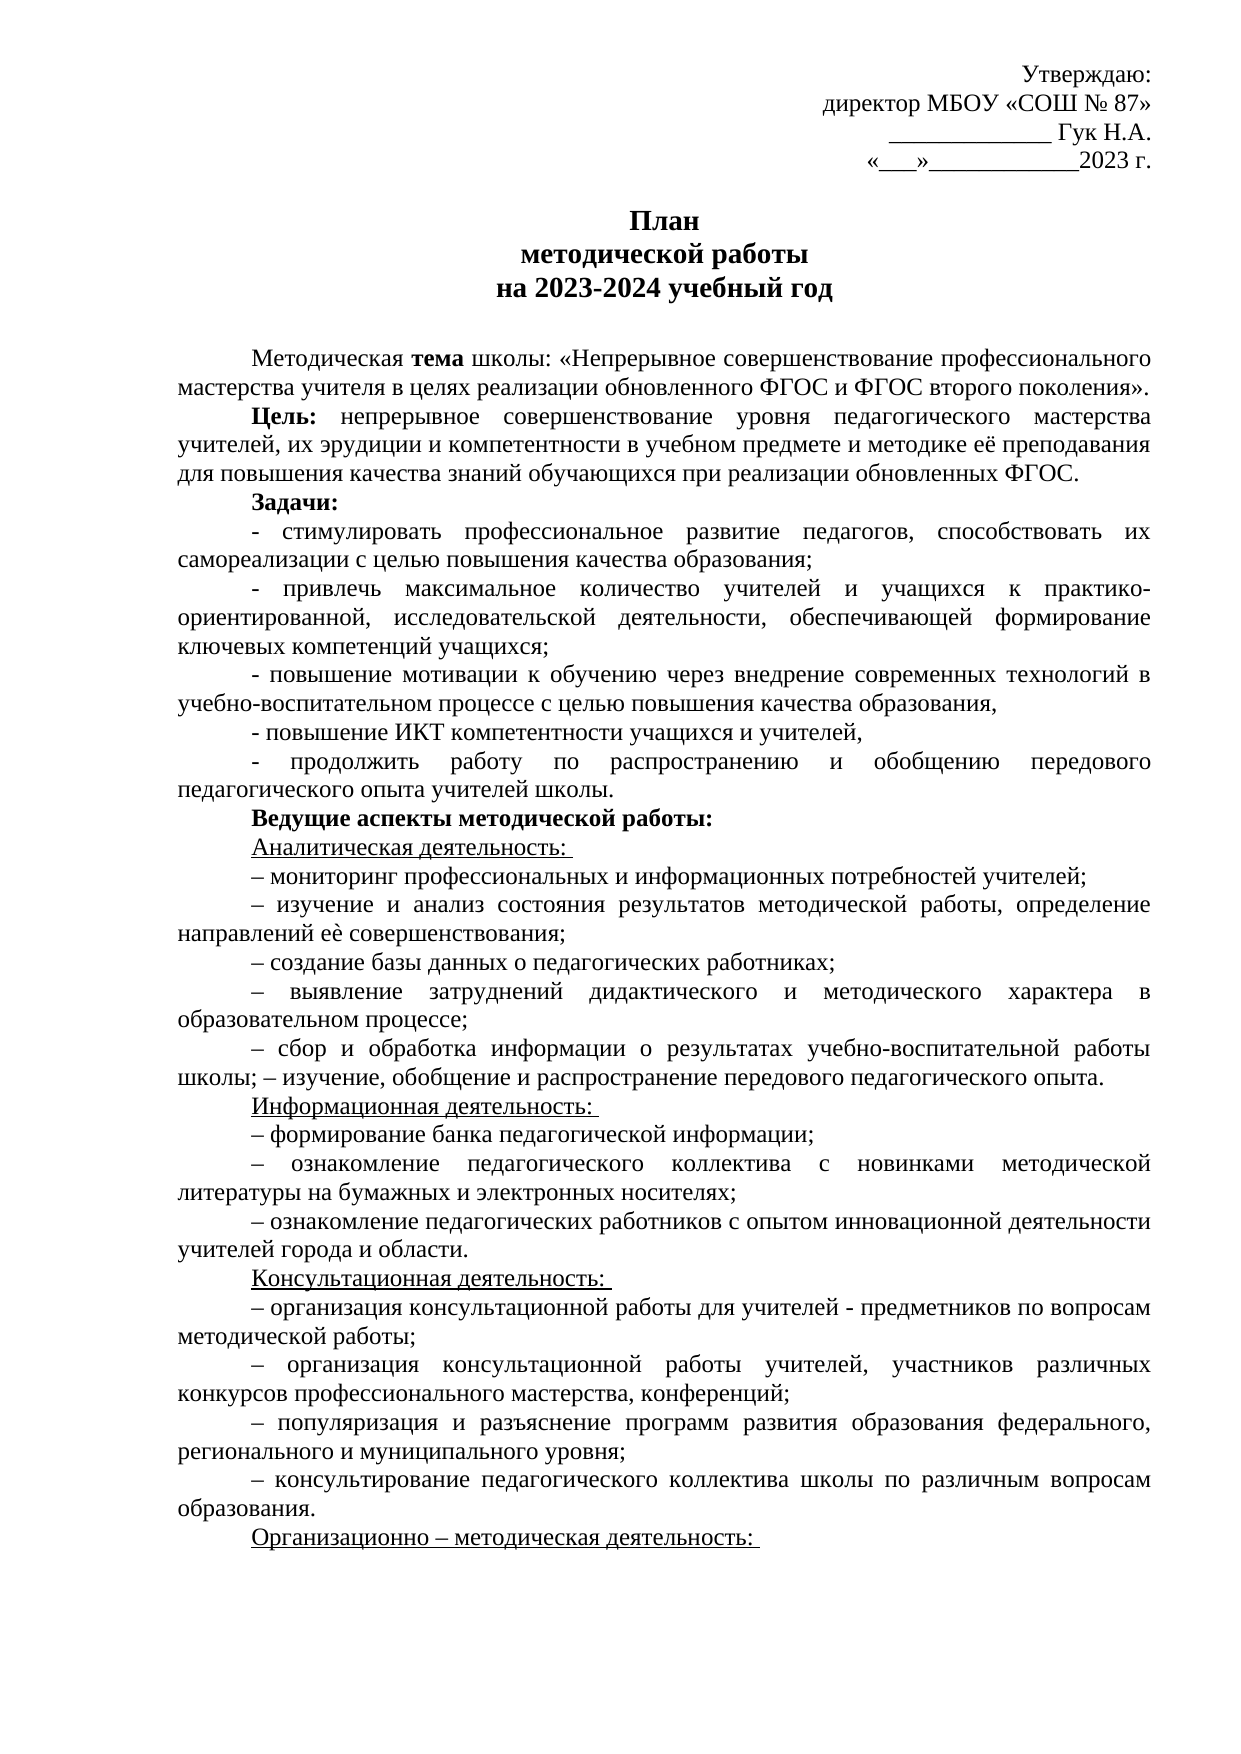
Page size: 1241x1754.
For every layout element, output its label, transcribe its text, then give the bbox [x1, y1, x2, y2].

text Аналитическая деятельность: [177, 832, 1152, 861]
text – формирование банка педагогической информации; [177, 1119, 1152, 1148]
text – организация консультационной работы учителей, участников различных конкурсов профессионального мастерства, конференций; [177, 1349, 1152, 1407]
text Организационно – методическая деятельность: [177, 1522, 1152, 1551]
text – изучение и анализ состояния результатов методической работы, определение направлений еѐ совершенствования; [177, 889, 1152, 947]
text на 2023-2024 учебный год [177, 270, 1152, 303]
text – выявление затруднений дидактического и методического характера в образовательном процессе; [177, 976, 1152, 1033]
text Утверждаю: [177, 59, 1152, 88]
text _____________ Гук Н.А. [177, 117, 1152, 145]
text – создание базы данных о педагогических работниках; [177, 947, 1152, 976]
text Задачи: [177, 487, 1152, 516]
text Цель: непрерывное совершенствование уровня педагогического мастерства учителей, их эрудиции и компетентности в учебном предмете и методике её преподавания для повышения качества знаний обучающихся при реализации обновленных ФГОС. [177, 401, 1152, 487]
text – консультирование педагогического коллектива школы по различным вопросам образования. [177, 1464, 1152, 1522]
text «___»____________2023 г. [177, 145, 1152, 174]
text Консультационная деятельность: [177, 1263, 1152, 1292]
text - продолжить работу по распространению и обобщению передового педагогического опыта учителей школы. [177, 746, 1152, 803]
text – ознакомление педагогических работников с опытом инновационной деятельности учителей города и области. [177, 1206, 1152, 1263]
text - повышение ИКТ компетентности учащихся и учителей, [177, 717, 1152, 746]
text – ознакомление педагогического коллектива с новинками методической литературы на бумажных и электронных носителях; [177, 1148, 1152, 1206]
text План [177, 203, 1152, 236]
text методической работы [177, 236, 1152, 270]
text – сбор и обработка информации о результатах учебно-воспитательной работы школы; – изучение, обобщение и распространение передового педагогического опыта. [177, 1033, 1152, 1091]
text – мониторинг профессиональных и информационных потребностей учителей; [177, 861, 1152, 889]
text - привлечь максимальное количество учителей и учащихся к практико-ориентированной, исследовательской деятельности, обеспечивающей формирование ключевых компетенций учащихся; [177, 573, 1152, 659]
text - повышение мотивации к обучению через внедрение современных технологий в учебно-воспитательном процессе с целью повышения качества образования, [177, 659, 1152, 717]
text – организация консультационной работы для учителей - предметников по вопросам методической работы; [177, 1292, 1152, 1349]
text Методическая тема школы: «Непрерывное совершенствование профессионального мастерства учителя в целях реализации обновленного ФГОС и ФГОС второго поколения». [177, 343, 1152, 401]
text директор МБОУ «СОШ № 87» [177, 88, 1152, 117]
text Информационная деятельность: [177, 1091, 1152, 1119]
text - стимулировать профессиональное развитие педагогов, способствовать их самореализации с целью повышения качества образования; [177, 516, 1152, 573]
text – популяризация и разъяснение программ развития образования федерального, регионального и муниципального уровня; [177, 1407, 1152, 1464]
text Ведущие аспекты методической работы: [177, 803, 1152, 832]
